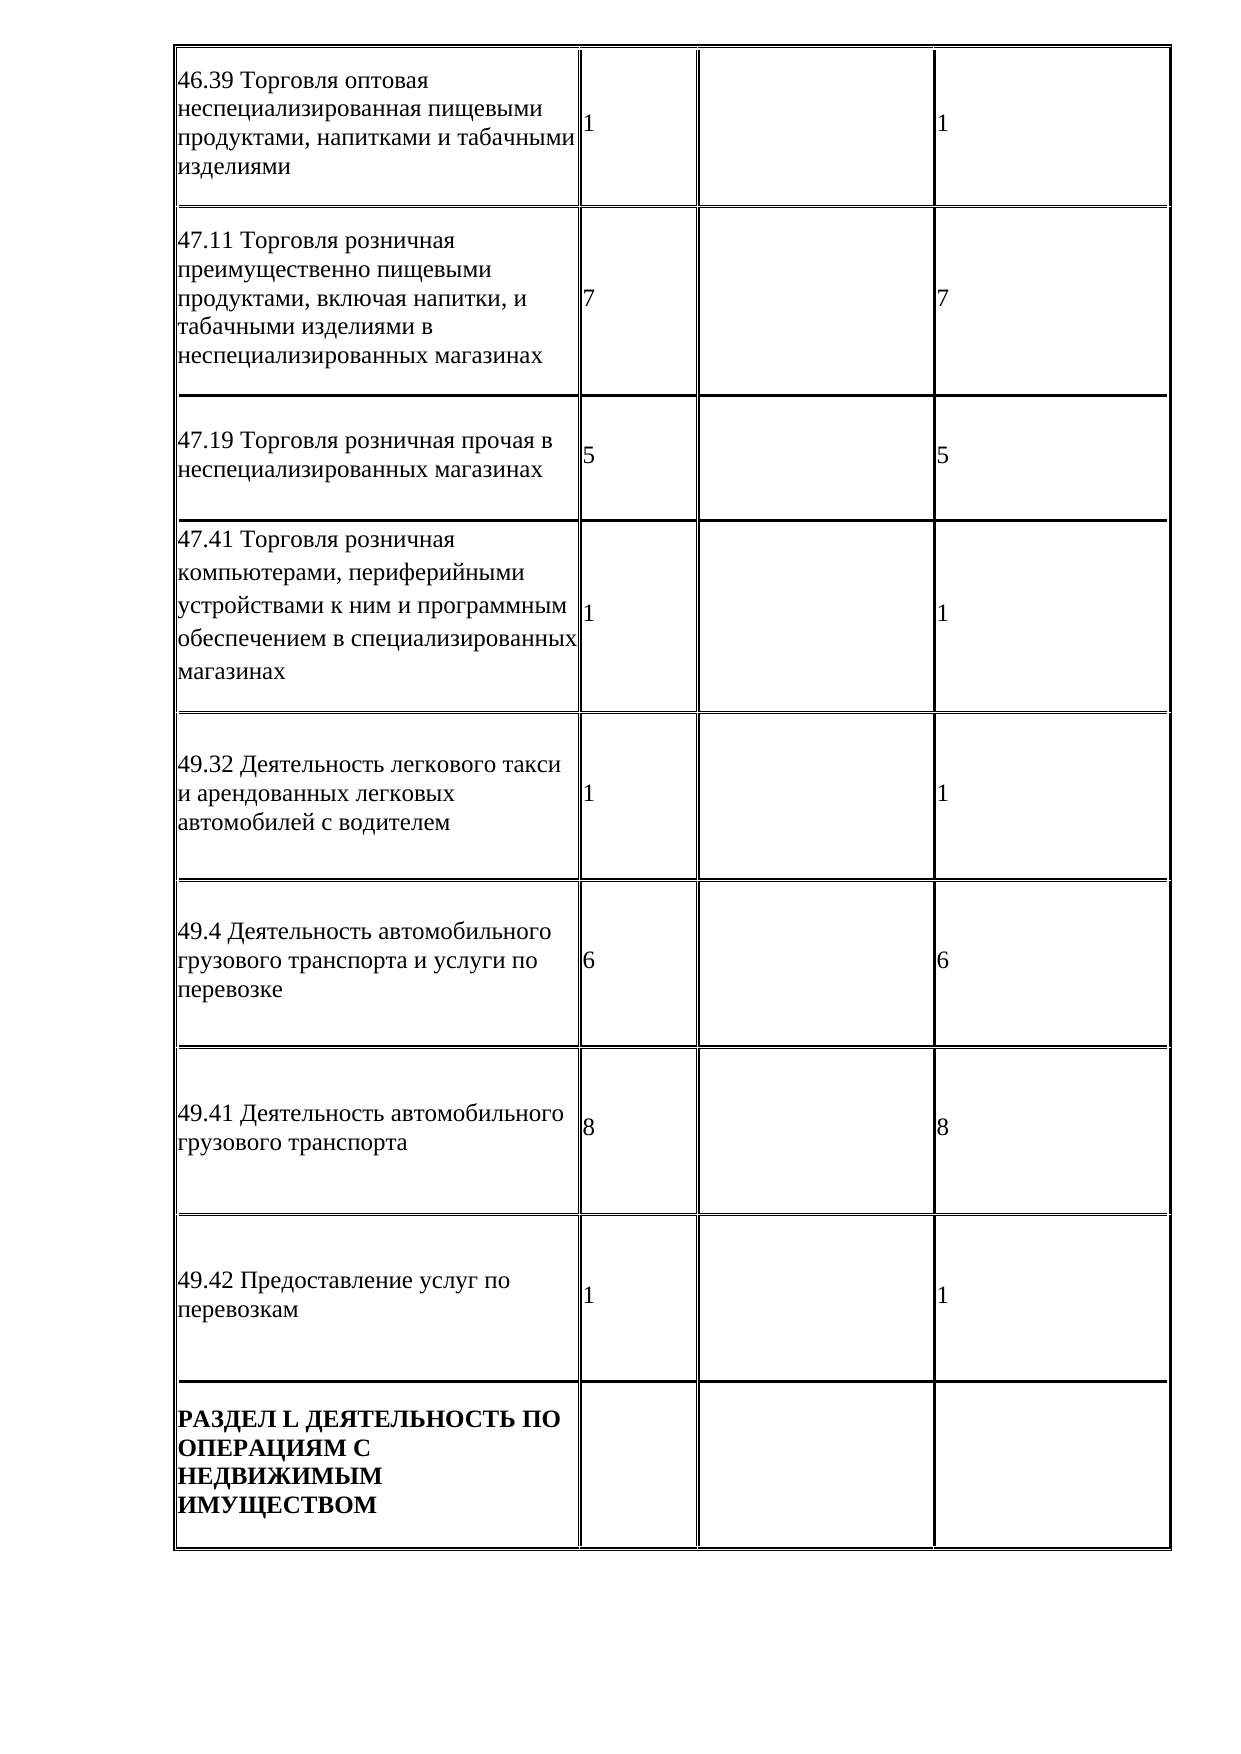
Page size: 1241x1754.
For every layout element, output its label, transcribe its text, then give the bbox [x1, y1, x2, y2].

table_cell 49.32 Деятельность легкового такси и арендованных легковых автомобилей с водителем [175, 711, 580, 878]
table_cell 1 [936, 519, 1169, 711]
table_cell 7 [934, 205, 1171, 394]
table_cell 1 [582, 522, 696, 711]
table_cell 1 [582, 714, 696, 878]
table_cell 1 [934, 711, 1171, 878]
table_cell 1 [934, 1213, 1171, 1380]
table_cell [700, 1216, 933, 1380]
table_cell [700, 522, 933, 711]
table_cell 49.41 Деятельность автомобильного грузового транспорта [177, 1045, 578, 1213]
table_cell [934, 1380, 1169, 1547]
table_cell [698, 46, 934, 205]
table_cell 47.19 Торговля розничная прочая в неспециализированных магазинах [177, 394, 578, 519]
table_cell [700, 208, 933, 394]
table_cell [700, 714, 933, 878]
table_cell 49.42 Предоставление услуг по перевозкам [175, 1213, 580, 1380]
table_cell 47.11 Торговля розничная преимущественно пищевыми продуктами, включая напитки, и табачными изделиями в неспециализированных магазинах [175, 205, 580, 394]
table_cell 1 [934, 48, 1169, 205]
table_cell [700, 397, 933, 519]
table_cell [580, 1380, 698, 1547]
table_cell 7 [582, 208, 696, 394]
table_cell 8 [582, 1049, 696, 1213]
table_cell 6 [936, 878, 1170, 1045]
table_cell 6 [582, 882, 696, 1045]
table_cell 1 [582, 1216, 696, 1380]
table_cell 5 [936, 394, 1169, 519]
table_cell [698, 1383, 934, 1547]
table_cell 47.41 Торговля розничная компьютерами, периферийными устройствами к ним и программным обеспечением в специализированных магазинах [177, 519, 578, 711]
table_cell РАЗДЕЛ L ДЕЯТЕЛЬНОСТЬ ПО ОПЕРАЦИЯМ С НЕДВИЖИМЫМ ИМУЩЕСТВОМ [177, 1380, 580, 1547]
table_cell 46.39 Торговля оптовая неспециализированная пищевыми продуктами, напитками и табачными изделиями [177, 46, 580, 205]
table_cell 8 [936, 1045, 1170, 1213]
table_cell [700, 1049, 933, 1213]
table_cell 1 [580, 46, 698, 205]
table_cell 5 [582, 397, 696, 519]
table_cell [700, 882, 933, 1045]
table_cell 49.4 Деятельность автомобильного грузового транспорта и услуги по перевозке [177, 878, 578, 1045]
